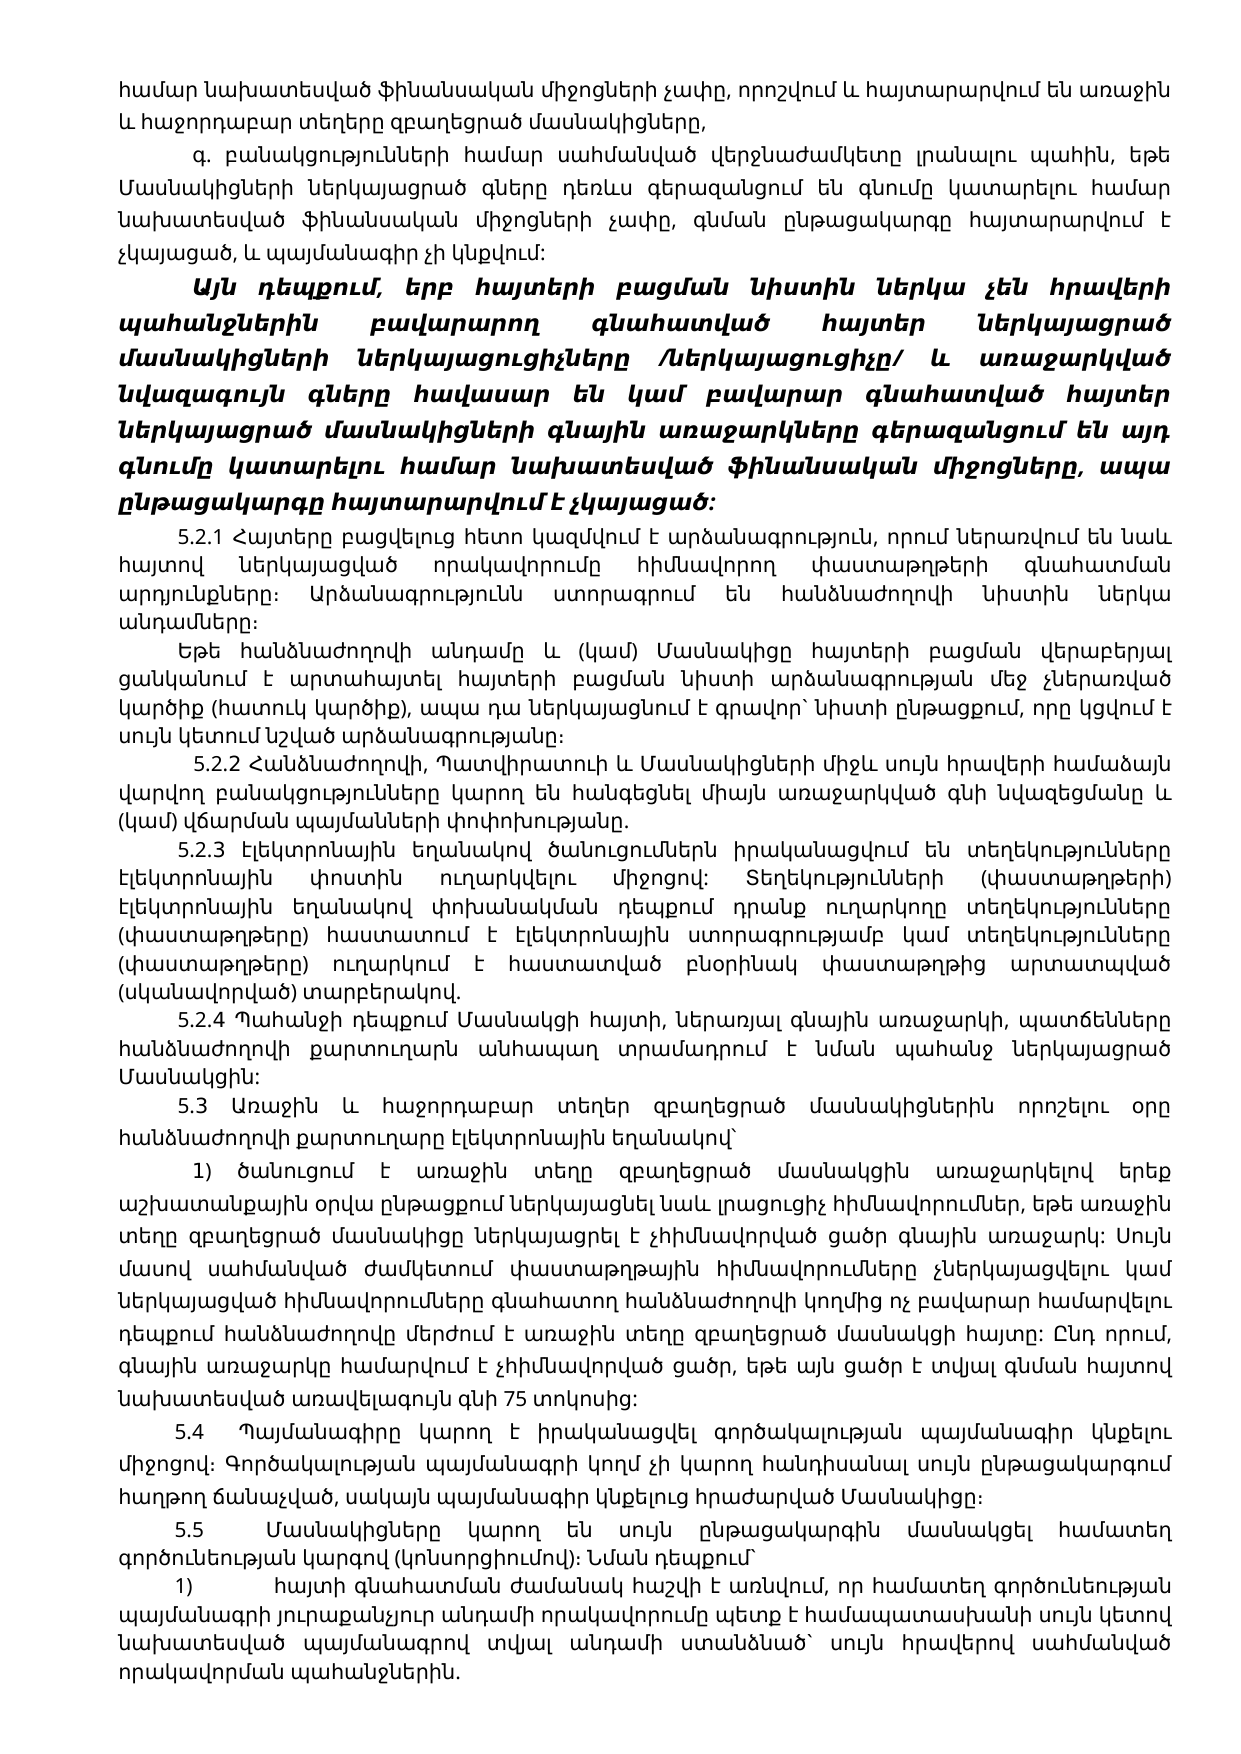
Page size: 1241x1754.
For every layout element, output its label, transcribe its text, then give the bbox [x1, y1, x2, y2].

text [118, 75, 1172, 136]
text 5.4 Պայմանագիրը կարող է իրականացվել գործակալության պայմանագիր կնքելու միջոցով։ Գործակալության պայմանագրի կողմ չի կարող հանդիսանալ սույն ընթացակարգում հաղթող ճանաչված, սակայն պայմանագիր կնքելուց հրաժարված Մասնակիցը։ [118, 1417, 1172, 1511]
text 1) հայտի գնահատման ժամանակ հաշվի է առնվում, որ համատեղ գործունեության պայմանագրի յուրաքանչյուր անդամի որակավորումը պետք է համապատասխանի սույն կետով նախատեսված պայմանագրով տվյալ անդամի ստանձնած` սույն հրավերով սահմանված որակավորման պահանջներին. [118, 1572, 1172, 1685]
text 5.3 Առաջին և հաջորդաբար տեղեր զբաղեցրած մասնակիցներին որոշելու օրը հանձնաժողովի քարտուղարը էլեկտրոնային եղանակով՝ [118, 1091, 1172, 1152]
text 5.5 Մասնակիցները կարող են սույն ընթացակարգին մասնակցել համատեղ գործունեության կարգով (կոնսորցիումով)։ Նման դեպքում` [118, 1515, 1172, 1572]
text Այն դեպքում, երբ հայտերի բացման նիստին ներկա չեն հրավերի պահանջներին բավարարող գնահատված հայտեր ներկայացրած մասնակիցների ներկայացուցիչները /ներկայացուցիչը/ և առաջարկված նվազագույն գները հավասար են կամ բավարար գնահատված հայտեր ներկայացրած մասնակիցների գնային առաջարկները գերազանցում են այդ գնումը կատարելու համար նախատեսված ֆինանսական միջոցները, ապա ընթացակարգը հայտարարվում է չկայացած: [118, 271, 1172, 517]
text Եթե հանձնաժողովի անդամը և (կամ) Մասնակիցը հայտերի բացման վերաբերյալ ցանկանում է արտահայտել հայտերի բացման նիստի արձանագրության մեջ չներառված կարծիք (հատուկ կարծիք), ապա դա ներկայացնում է գրավոր` նիստի ընթացքում, որը կցվում է սույն կետում նշված արձանագրությանը։ [118, 636, 1172, 749]
text 5.2.1 Հայտերը բացվելուց հետո կազմվում է արձանագրություն, որում ներառվում են նաև հայտով ներկայացված որակավորումը հիմնավորող փաստաթղթերի գնահատման արդյունքները։ Արձանագրությունն ստորագրում են հանձնաժողովի նիստին ներկա անդամները։ [118, 522, 1172, 636]
text 5.2.3 էլեկտրոնային եղանակով ծանուցումներն իրականացվում են տեղեկությունները էլեկտրոնային փոստին ուղարկվելու միջոցով: Տեղեկությունների (փաստաթղթերի) էլեկտրոնային եղանակով փոխանակման դեպքում դրանք ուղարկողը տեղեկությունները (փաստաթղթերը) հաստատում է էլեկտրոնային ստորագրությամբ կամ տեղեկությունները (փաստաթղթերը) ուղարկում է հաստատված բնօրինակ փաստաթղթից արտատպված (սկանավորված) տարբերակով. [118, 835, 1172, 1006]
text գ. բանակցությունների համար սահմանված վերջնաժամկետը լրանալու պահին, եթե Մասնակիցների ներկայացրած գները դեռևս գերազանցում են գնումը կատարելու համար նախատեսված ֆինանսական միջոցների չափը, գնման ընթացակարգը հայտարարվում է չկայացած, և պայմանագիր չի կնքվում: [118, 140, 1172, 266]
text 5.2.2 Հանձնաժողովի, Պատվիրատուի և Մասնակիցների միջև սույն հրավերի համաձայն վարվող բանակցությունները կարող են հանգեցնել միայն առաջարկված գնի նվազեցմանը և (կամ) վճարման պայմանների փոփոխությանը. [118, 749, 1172, 835]
text 1) ծանուցում է առաջին տեղը զբաղեցրած մասնակցին առաջարկելով երեք աշխատանքային օրվա ընթացքում ներկայացնել նաև լրացուցիչ հիմնավորումներ, եթե առաջին տեղը զբաղեցրած մասնակիցը ներկայացրել է չհիմնավորված ցածր գնային առաջարկ: Սույն մասով սահմանված ժամկետում փաստաթղթային հիմնավորումները չներկայացվելու կամ ներկայացված հիմնավորումները գնահատող հանձնաժողովի կողմից ոչ բավարար համարվելու դեպքում հանձնաժողովը մերժում է առաջին տեղը զբաղեցրած մասնակցի հայտը: Ընդ որում, գնային առաջարկը համարվում է չհիմնավորված ցածր, եթե այն ցածր է տվյալ գնման հայտով նախատեսված առավելագույն գնի 75 տոկոսից: [118, 1156, 1172, 1413]
text 5.2.4 Պահանջի դեպքում Մասնակցի հայտի, ներառյալ գնային առաջարկի, պատճենները հանձնաժողովի քարտուղարն անհապաղ տրամադրում է նման պահանջ ներկայացրած Մասնակցին: [118, 1006, 1172, 1091]
